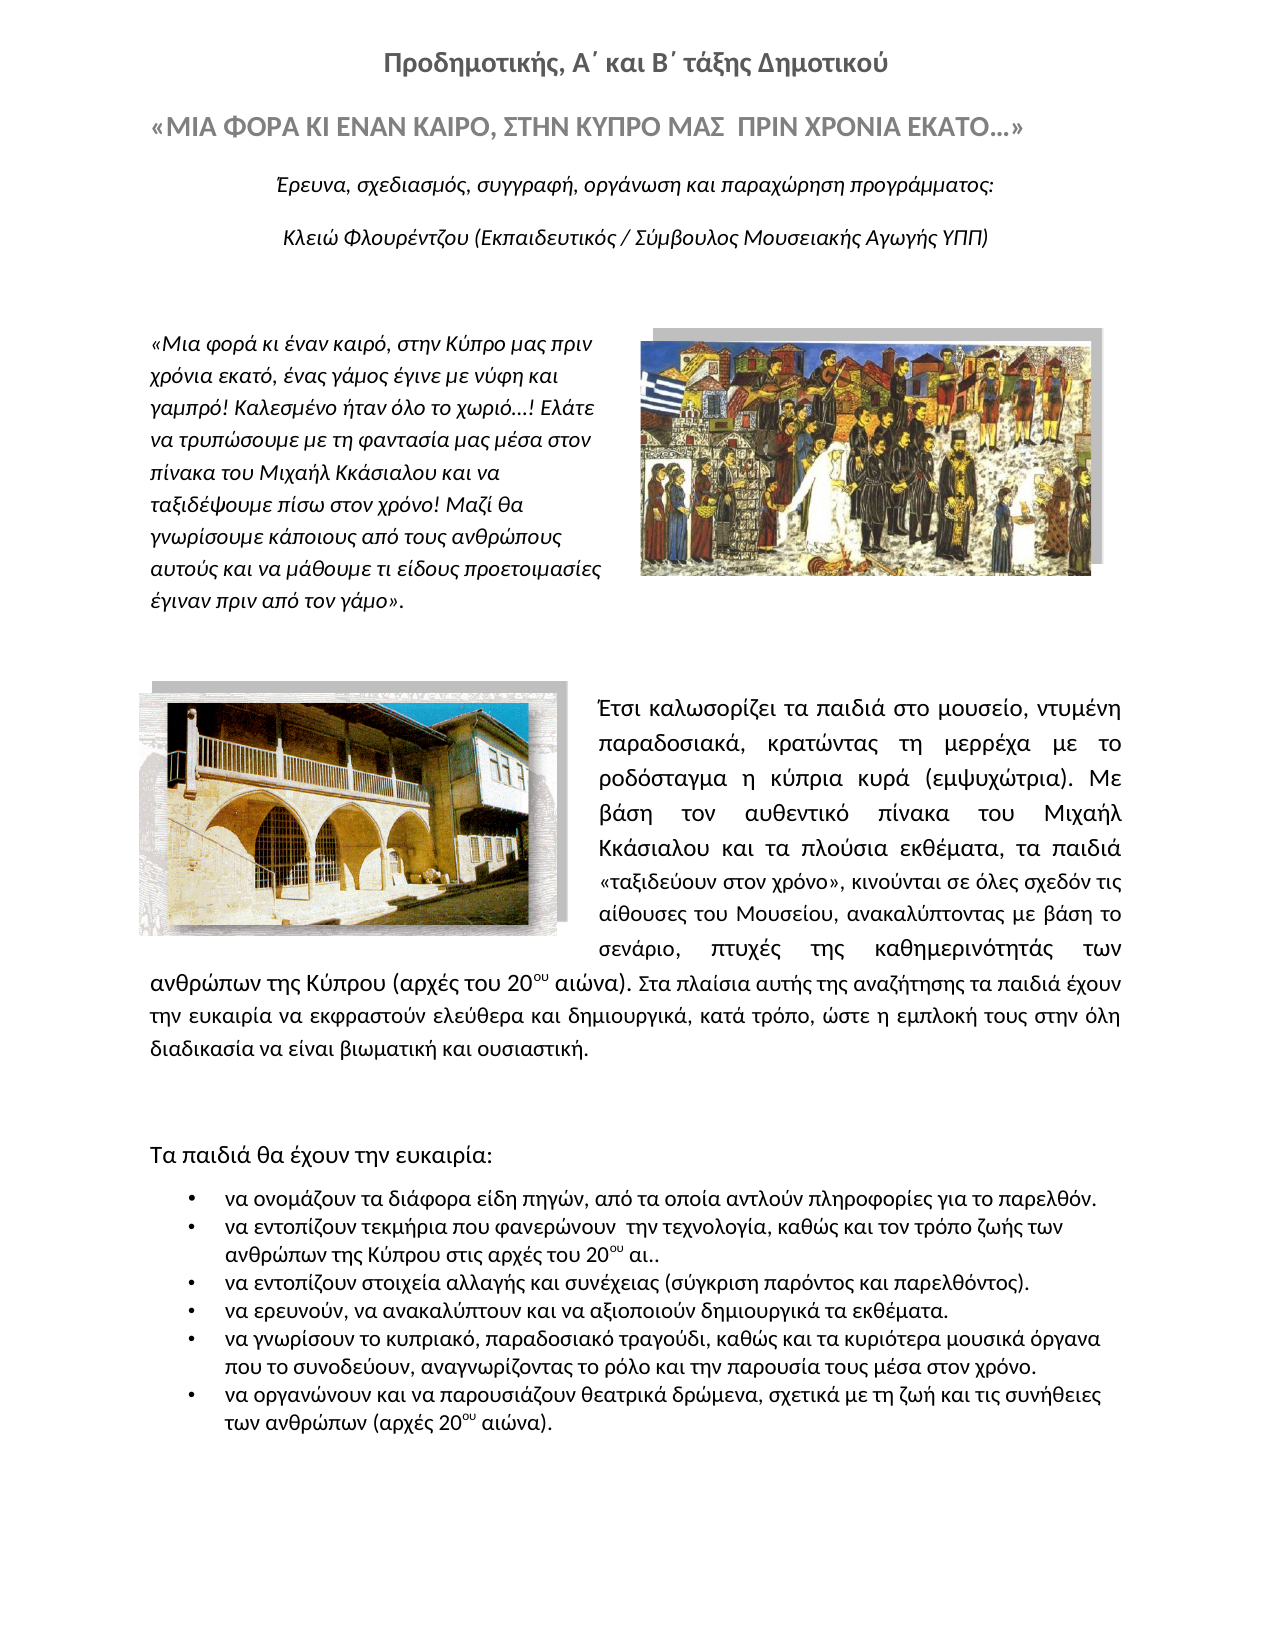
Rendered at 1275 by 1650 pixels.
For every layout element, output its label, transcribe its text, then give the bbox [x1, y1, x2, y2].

text «Μια φορά κι έναν καιρό, στην Κύπρο μας πριν χρόνια εκατό, ένας γάμος έγινε με νύφη και γαμπρό! Καλεσμένο ήταν όλο το χωριό…! Ελάτε να τρυπώσουμε με τη φαντασία μας μέσα στον πίνακα του Μιχαήλ Κκάσιαλου και να ταξιδέψουμε πίσω στον χρόνο! Μαζί θα γνωρίσουμε κάποιους από τους ανθρώπους αυτούς και να μάθουμε τι είδους προετοιμασίες έγιναν πριν από τον γάμο». [150, 329, 1122, 614]
list να εντοπίζουν τεκμήρια που φανερώνουν την τεχνολογία, καθώς και τον τρόπο ζωής των ανθρώπων της Κύπρου στις αρχές του 20ου αι.. [187, 1212, 1122, 1268]
text «ΜΙΑ ΦΟΡΑ ΚΙ ΕΝΑΝ ΚΑΙΡΟ, ΣΤΗΝ ΚΥΠΡΟ ΜΑΣ ΠΡΙΝ ΧΡΟΝΙΑ ΕΚΑΤΟ…» [150, 108, 1122, 144]
text Κλειώ Φλουρέντζου (Εκπαιδευτικός / Σύμβουλος Μουσειακής Αγωγής ΥΠΠ) [150, 223, 1122, 251]
picture [139, 693, 557, 936]
list να οργανώνουν και να παρουσιάζουν θεατρικά δρώμενα, σχετικά με τη ζωή και τις συνήθειες των ανθρώπων (αρχές 20ου αιώνα). [187, 1380, 1122, 1436]
list να ονομάζουν τα διάφορα είδη πηγών, από τα οποία αντλούν πληροφορίες για το παρελθόν. [187, 1183, 1122, 1212]
list να γνωρίσουν το κυπριακό, παραδοσιακό τραγούδι, καθώς και τα κυριότερα μουσικά όργανα που το συνοδεύουν, αναγνωρίζοντας το ρόλο και την παρουσία τους μέσα στον χρόνο. [187, 1324, 1122, 1380]
list να εντοπίζουν στοιχεία αλλαγής και συνέχειας (σύγκριση παρόντος και παρελθόντος). [187, 1268, 1122, 1296]
list να ερευνούν, να ανακαλύπτουν και να αξιοποιούν δημιουργικά τα εκθέματα. [187, 1296, 1122, 1324]
text Έρευνα, σχεδιασμός, συγγραφή, οργάνωση και παραχώρηση προγράμματος: [150, 170, 1122, 198]
text Τα παιδιά θα έχουν την ευκαιρία: [150, 1140, 1122, 1170]
text Προδημοτικής, Α΄ και Β΄ τάξης Δημοτικού [150, 44, 1122, 80]
